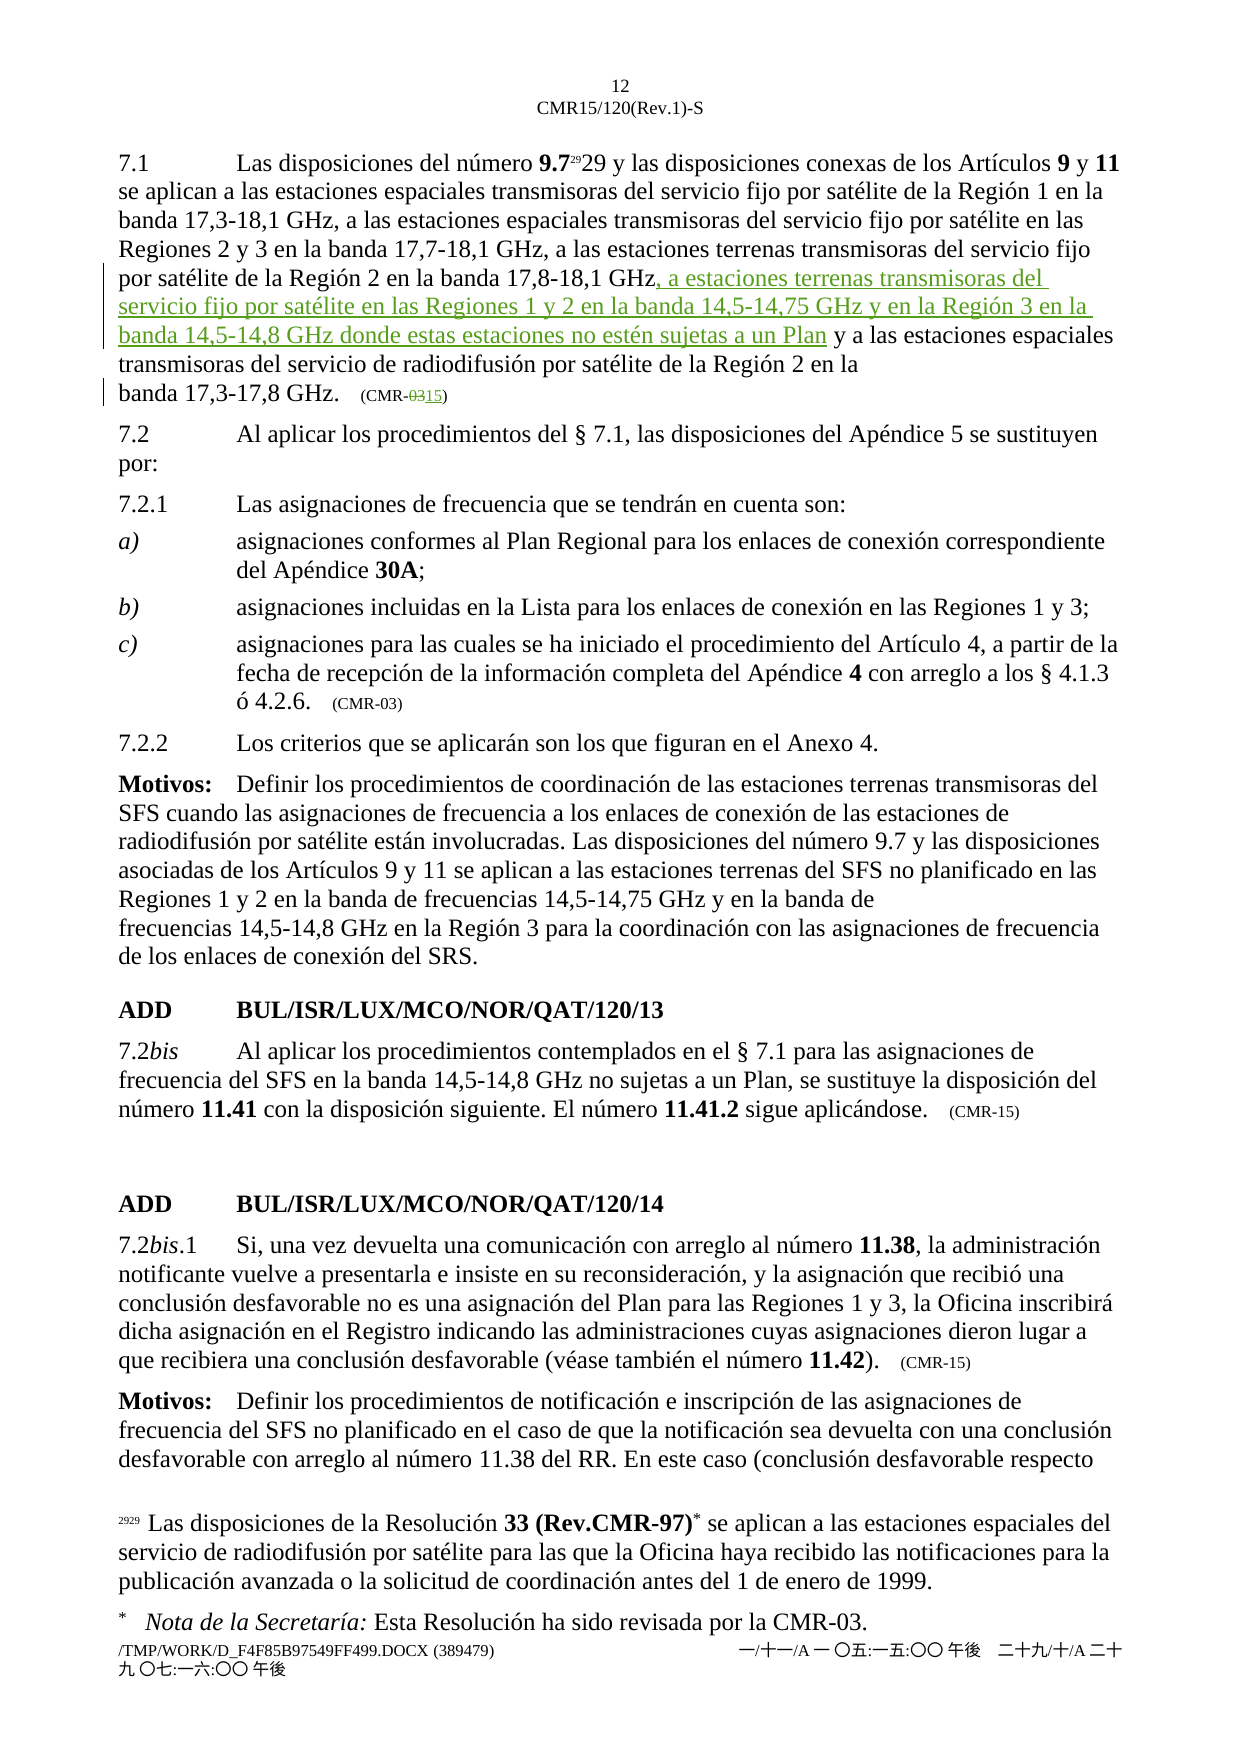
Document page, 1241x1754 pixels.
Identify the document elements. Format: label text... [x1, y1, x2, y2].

text b) asignaciones incluidas en la Lista para los enlaces de conexión en las Regiones 1 y 3; [118, 592, 1122, 621]
text 7.2.1 Las asignaciones de frecuencia que se tendrán en cuenta son: [118, 489, 1122, 518]
text ADD BUL/ISR/LUX/MCO/NOR/QAT/120/13 [118, 995, 1122, 1024]
text c) asignaciones para las cuales se ha iniciado el procedimiento del Artículo 4, a partir de la fecha de recepción de la información completa del Apéndice 4 con arreglo a los § 4.1.3 ó 4.2.6. (CMR-03) [118, 629, 1122, 715]
text ADD BUL/ISR/LUX/MCO/NOR/QAT/120/14 [118, 1189, 1122, 1218]
title 7.1 Las disposiciones del número 9.729 y las disposiciones conexas de los Artículos 9 y 11 se aplican a las estaciones espaciales transmisoras del servicio fijo por satélite de la Región 1 en la banda 17,3-18,1 GHz, a las estaciones espaciales transmisoras del servicio fijo por satélite en las Regiones 2 y 3 en la banda 17,7-18,1 GHz, a las estaciones terrenas transmisoras del servicio fijo por satélite de la Región 2 en la banda 17,8-18,1 GHz y a las estaciones espaciales transmisoras del servicio de radiodifusión por satélite de la Región 2 en la banda 17,3-17,8 GHz. (CMR-) [118, 148, 1122, 406]
text Motivos: Definir los procedimientos de coordinación de las estaciones terrenas transmisoras del SFS cuando las asignaciones de frecuencia a los enlaces de conexión de las estaciones de radiodifusión por satélite están involucradas. Las disposiciones del número 9.7 y las disposiciones asociadas de los Artículos 9 y 11 se aplican a las estaciones terrenas del SFS no planificado en las Regiones 1 y 2 en la banda de frecuencias 14,5-14,75 GHz y en la banda de frecuencias 14,5-14,8 GHz en la Región 3 para la coordinación con las asignaciones de frecuencia de los enlaces de conexión del SRS. [118, 769, 1122, 970]
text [118, 1386, 1122, 1473]
text 7.2.2 Los criterios que se aplicarán son los que figuran en el Anexo 4. [118, 728, 1122, 756]
text 7.2bis.1 Si, una vez devuelta una comunicación con arreglo al número 11.38, la administración notificante vuelve a presentarla e insiste en su reconsideración, y la asignación que recibió una conclusión desfavorable no es una asignación del Plan para las Regiones 1 y 3, la Oficina inscribirá dicha asignación en el Registro indicando las administraciones cuyas asignaciones dieron lugar a que recibiera una conclusión desfavorable (véase también el número 11.42). (CMR-15) [118, 1230, 1122, 1374]
text 7.2 Al aplicar los procedimientos del § 7.1, las disposiciones del Apéndice 5 se sustituyen por: [118, 419, 1122, 476]
text 7.2bis Al aplicar los procedimientos contemplados en el ‎§ 7.1 ‎para las asignaciones de frecuencia del SFS en la banda 14,5-14,8 GHz no sujetas a un Plan, se sustituye la disposición del número 11.41 con la disposición siguiente. El número 11.41.2 sigue aplicándose. (CMR-15) [118, 1036, 1122, 1123]
text a) asignaciones conformes al Plan Regional para los enlaces de conexión correspondiente del Apéndice 30A; [118, 526, 1122, 583]
